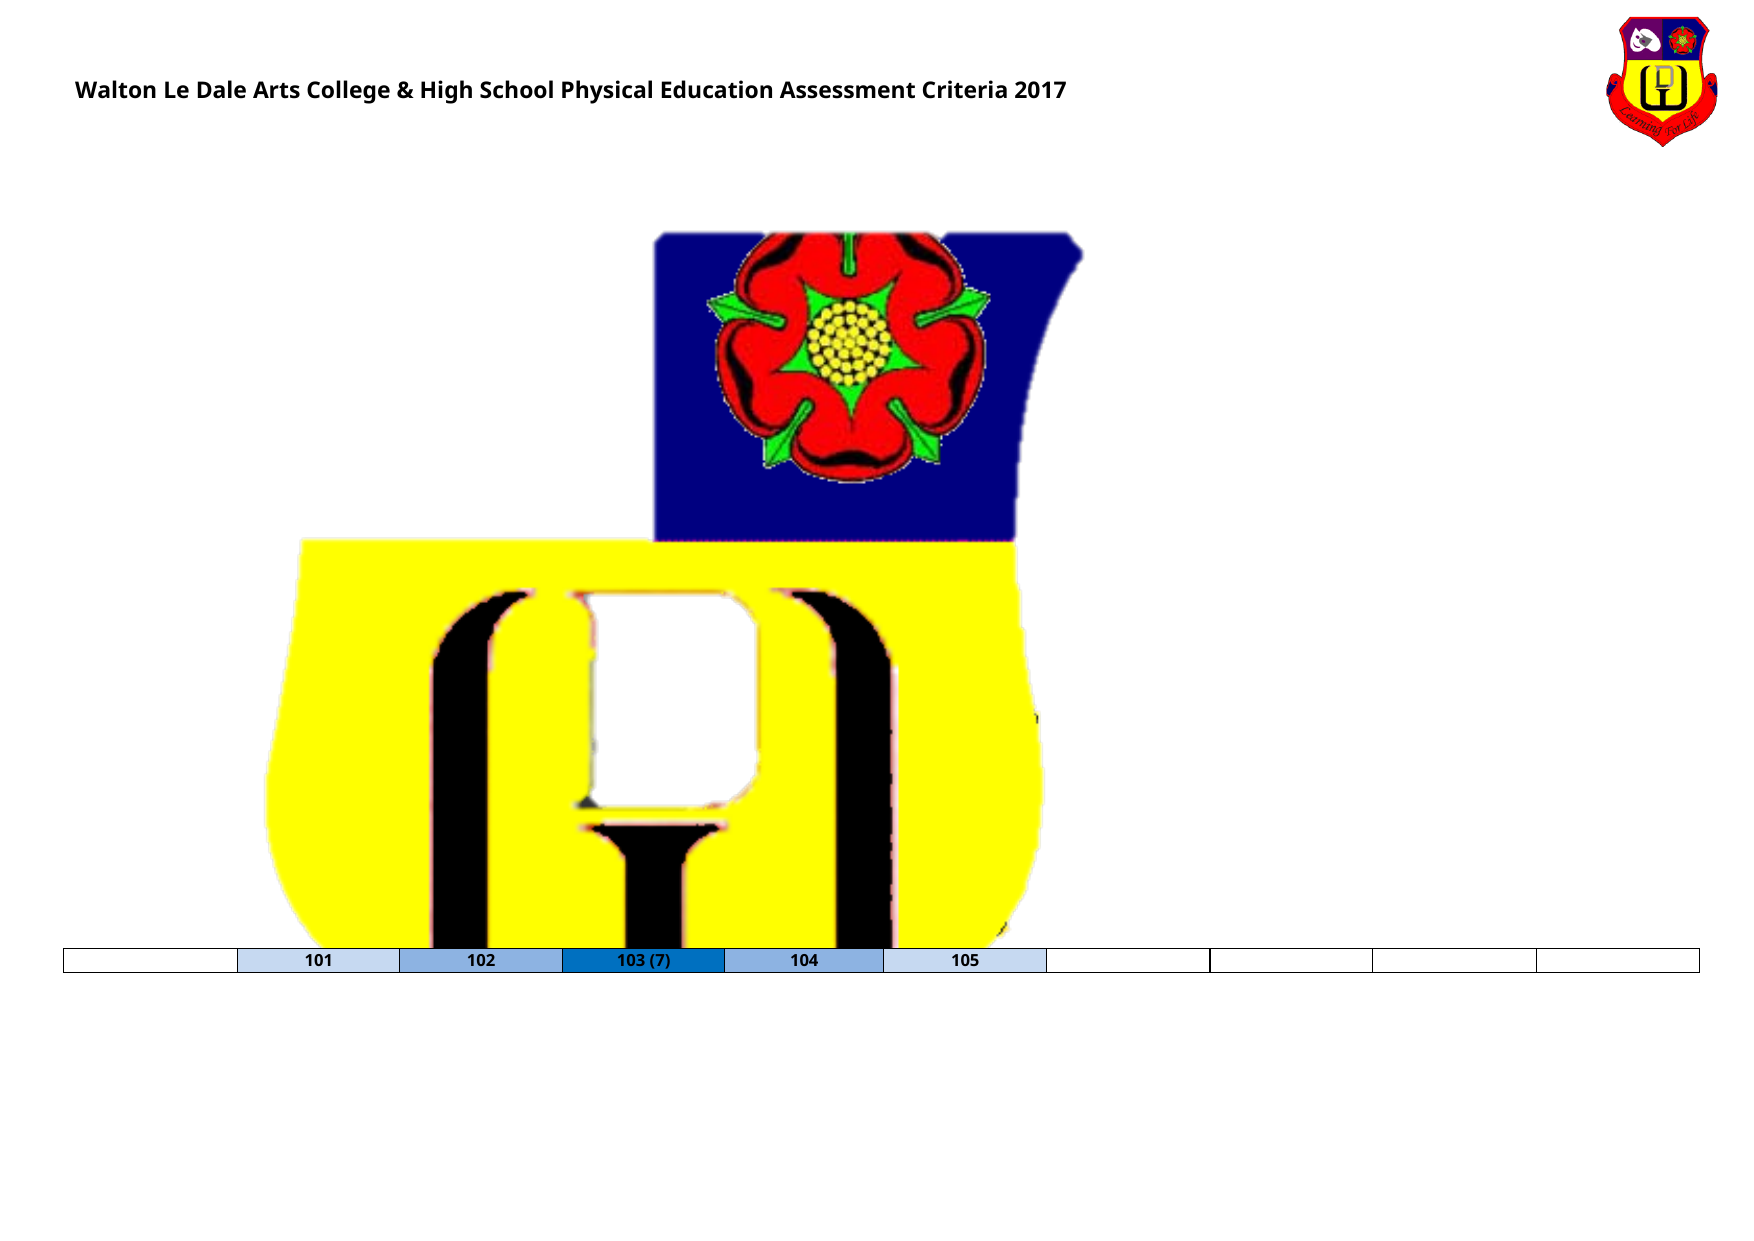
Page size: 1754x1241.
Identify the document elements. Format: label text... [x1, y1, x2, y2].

table_cell 103 (7) [563, 949, 724, 972]
table_cell [64, 949, 237, 972]
table_cell [1047, 949, 1209, 972]
table_cell 102 [400, 949, 562, 972]
table_cell [1373, 949, 1536, 972]
table_cell [1211, 949, 1372, 972]
table_cell 105 [884, 949, 1046, 972]
picture [75, 105, 1233, 948]
table_cell 104 [725, 949, 883, 972]
picture [1604, 16, 1717, 146]
table_cell [1537, 949, 1699, 972]
table_cell 101 [238, 949, 399, 972]
